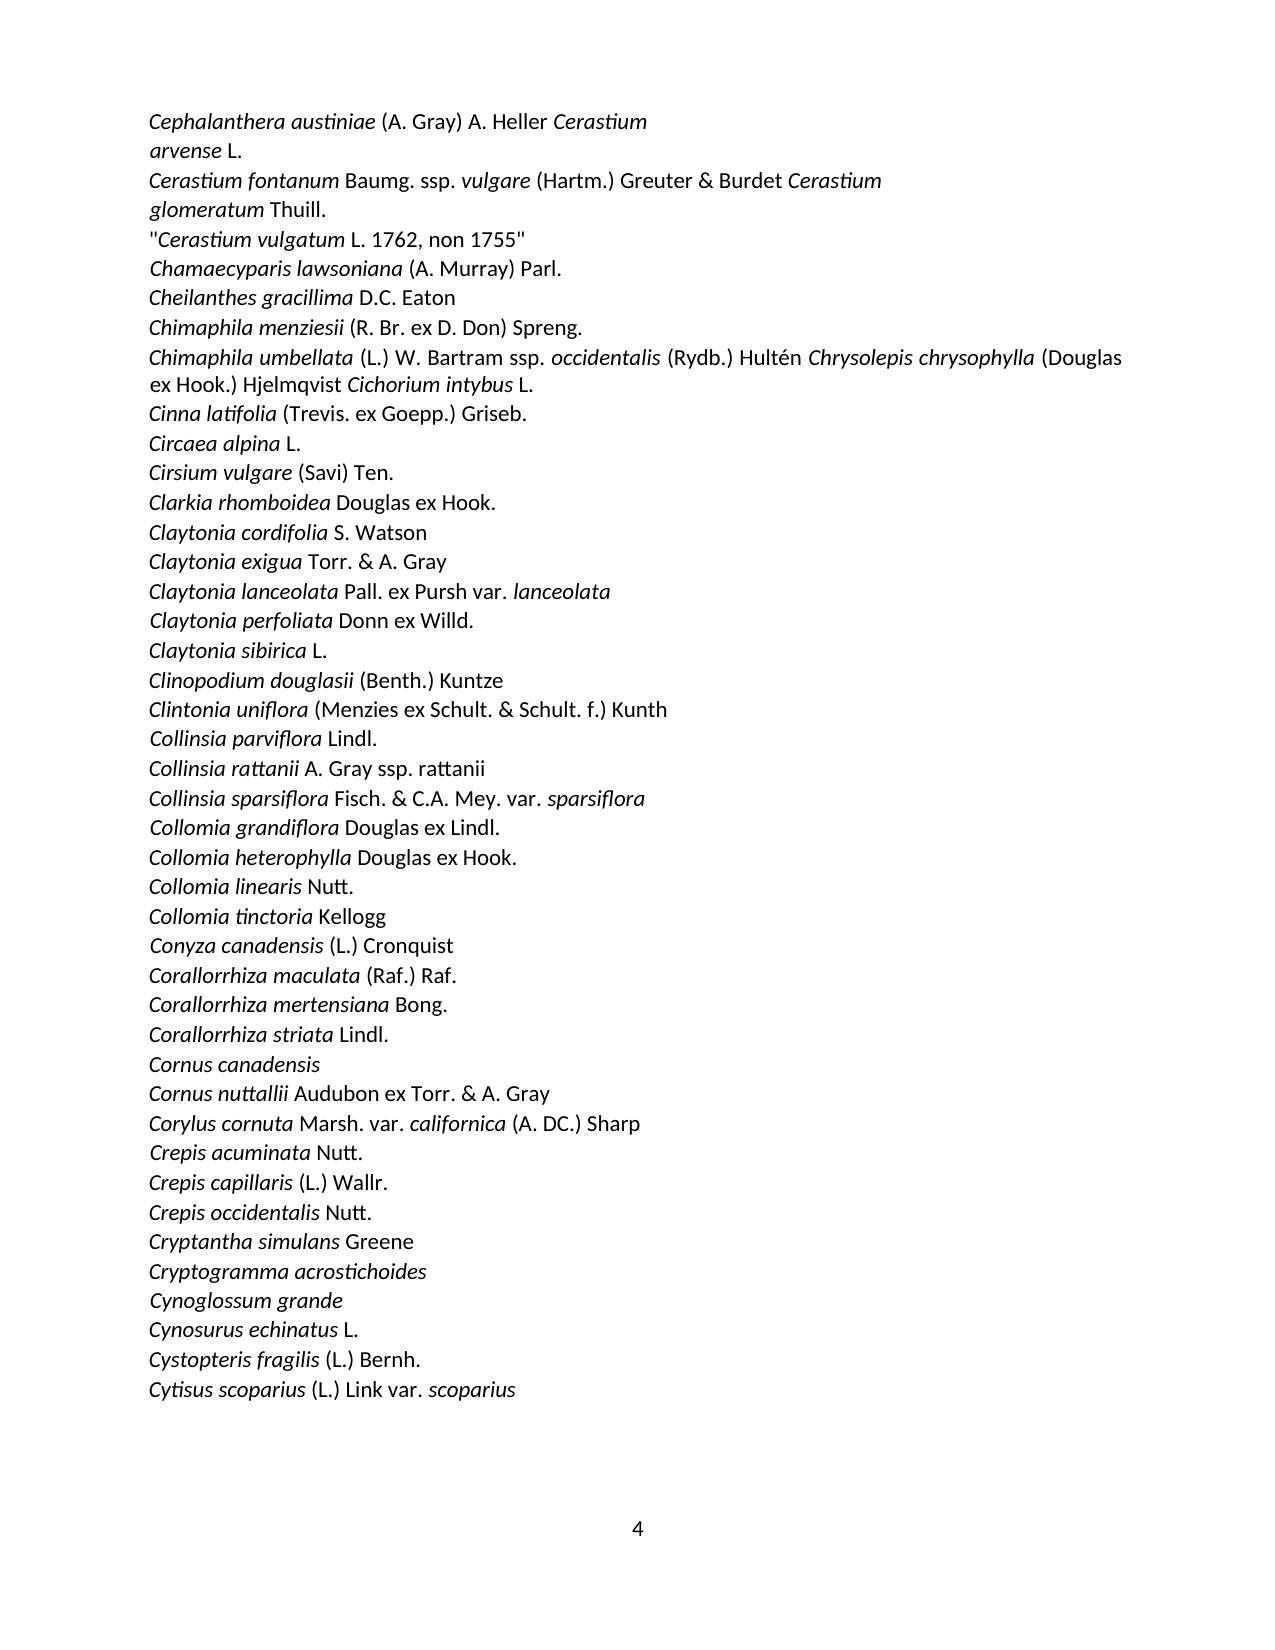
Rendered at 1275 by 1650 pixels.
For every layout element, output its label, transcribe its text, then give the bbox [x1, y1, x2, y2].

text Cryptogramma acrostichoides Cynoglossum grande [148, 1257, 557, 1314]
text Cheilanthes gracillima D.C. Eaton [148, 283, 656, 311]
text Collomia linearis Nutt. [148, 872, 656, 901]
text Circaea alpina L. [148, 429, 656, 457]
text "Cerastium vulgatum L. 1762, non 1755" Chamaecyparis lawsoniana (A. Murray) Parl. [148, 225, 656, 282]
text Collomia heterophylla Douglas ex Hook. [148, 843, 656, 871]
text Crepis capillaris (L.) Wallr. [148, 1168, 656, 1196]
text Corallorrhiza mertensiana Bong. [148, 990, 656, 1018]
text Chimaphila menziesii (R. Br. ex D. Don) Spreng. [148, 313, 1122, 341]
text Collinsia rattanii A. Gray ssp. rattanii [148, 754, 1122, 782]
text Clinopodium douglasii (Benth.) Kuntze [148, 666, 656, 694]
text Cornus nuttallii Audubon ex Torr. & A. Gray [148, 1079, 1122, 1107]
text Claytonia exigua Torr. & A. Gray [148, 547, 1122, 576]
text Cynosurus echinatus L. [148, 1316, 656, 1344]
text Corallorrhiza maculata (Raf.) Raf. [148, 961, 656, 989]
text Claytonia cordifolia S. Watson [148, 518, 656, 546]
text Cinna latifolia (Trevis. ex Goepp.) Griseb. [148, 399, 1122, 427]
text Cephalanthera austiniae (A. Gray) A. Heller Cerastium arvense L. [148, 107, 656, 164]
text Collomia tinctoria Kellogg Conyza canadensis (L.) Cronquist [148, 902, 460, 959]
text Clintonia uniflora (Menzies ex Schult. & Schult. f.) Kunth Collinsia parviflora Lindl. [148, 695, 752, 752]
text Clarkia rhomboidea Douglas ex Hook. [148, 488, 656, 516]
text Cerastium fontanum Baumg. ssp. vulgare (Hartm.) Greuter & Burdet Cerastium glomeratum Thuill. [148, 166, 884, 223]
text Cytisus scoparius (L.) Link var. scoparius [148, 1375, 656, 1403]
text Cornus canadensis [148, 1050, 656, 1078]
text Claytonia sibirica L. [148, 636, 656, 664]
text Claytonia lanceolata Pall. ex Pursh var. lanceolata Claytonia perfoliata Donn ex Willd. [148, 577, 656, 634]
text Cirsium vulgare (Savi) Ten. [148, 458, 656, 486]
text Crepis occidentalis Nutt. [148, 1198, 656, 1226]
text Cryptantha simulans Greene [148, 1227, 656, 1255]
text Collinsia sparsiflora Fisch. & C.A. Mey. var. sparsiflora Collomia grandiflora Douglas ex Lindl. [148, 784, 656, 841]
text Cystopteris fragilis (L.) Bernh. [148, 1345, 656, 1373]
text Chimaphila umbellata (L.) W. Bartram ssp. occidentalis (Rydb.) Hultén Chrysolepis chrysophylla (Douglas ex Hook.) Hjelmqvist Cichorium intybus L. [148, 343, 1122, 399]
text Corylus cornuta Marsh. var. californica (A. DC.) Sharp Crepis acuminata Nutt. [148, 1109, 656, 1166]
text Corallorrhiza striata Lindl. [148, 1020, 656, 1048]
